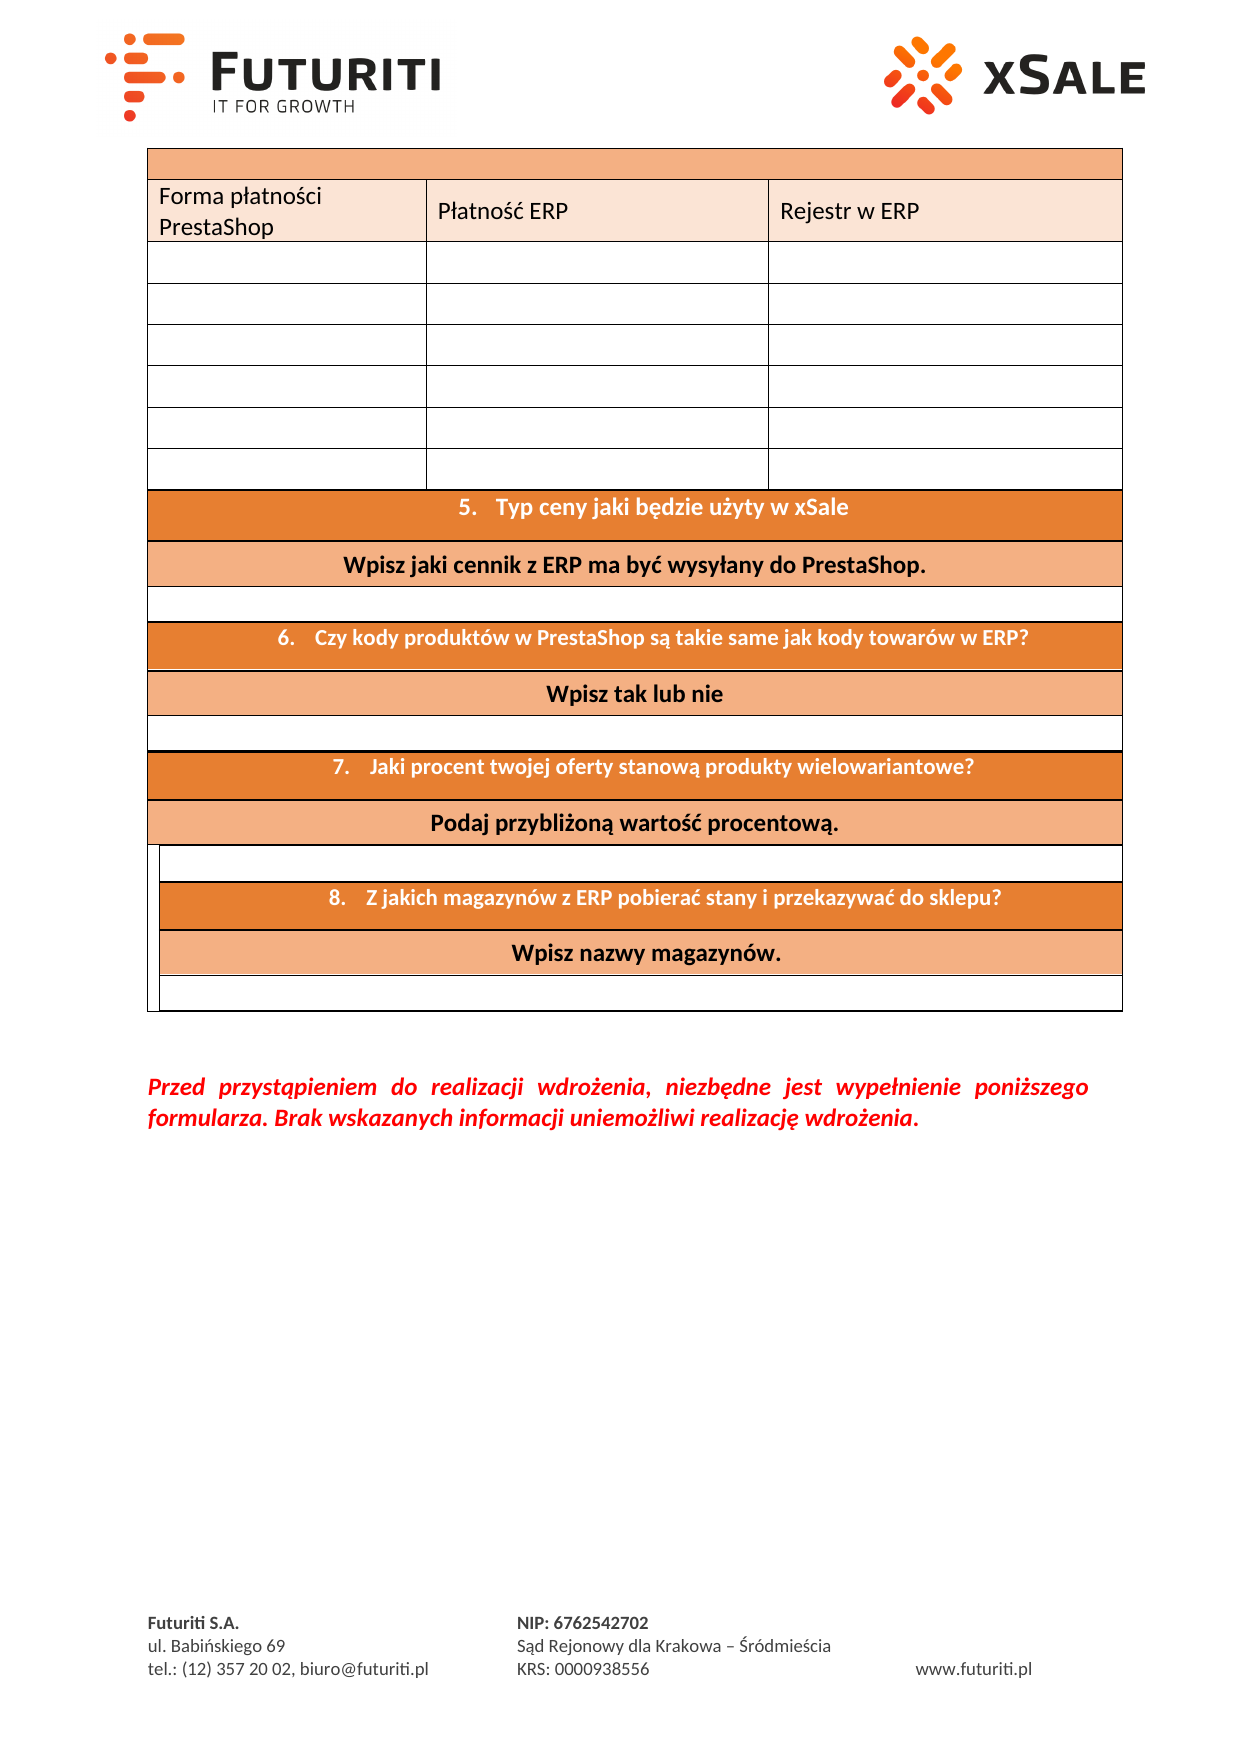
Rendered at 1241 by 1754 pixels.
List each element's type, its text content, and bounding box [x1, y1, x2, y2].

table_cell [148, 845, 159, 1011]
table_cell [148, 408, 426, 448]
table_cell [427, 366, 768, 407]
table_cell [160, 976, 1122, 1010]
table_cell [148, 284, 426, 324]
table_header Podaj przybliżoną wartość procentową. [148, 801, 1122, 844]
table_cell Rejestr w ERP [769, 180, 1122, 241]
table_cell [427, 408, 768, 448]
table_cell [148, 587, 1122, 621]
picture [854, 21, 1188, 126]
picture [95, 19, 458, 137]
table_cell [427, 284, 768, 324]
table_cell Forma płatności PrestaShop [148, 180, 426, 241]
table_cell [769, 242, 1122, 283]
text Przed przystąpieniem do realizacji wdrożenia, niezbędne jest wypełnienie poniższego formularza. Brak wskazanych informacji uniemożliwi realizację wdrożenia. [148, 1071, 1093, 1132]
table_header Typ ceny jaki będzie użyty w xSale [148, 491, 1122, 540]
table_cell [769, 449, 1122, 489]
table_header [148, 149, 1122, 179]
table_header Jaki procent twojej oferty stanową produkty wielowariantowe? [148, 753, 1122, 799]
table_header Wpisz jaki cennik z ERP ma być wysyłany do PrestaShop. [148, 542, 1122, 586]
table_cell [769, 284, 1122, 324]
table_cell [148, 366, 426, 407]
table_cell [427, 242, 768, 283]
table_cell [769, 408, 1122, 448]
table_header Wpisz tak lub nie [148, 672, 1122, 715]
table_cell [427, 449, 768, 489]
table_cell Płatność ERP [427, 180, 768, 241]
table_cell [160, 846, 1122, 881]
table_cell [427, 325, 768, 365]
table_cell [148, 716, 1122, 750]
table_cell [769, 325, 1122, 365]
table_cell [148, 449, 426, 489]
table_header Czy kody produktów w PrestaShop są takie same jak kody towarów w ERP? [148, 623, 1122, 669]
table_cell [148, 242, 426, 283]
table_cell [148, 325, 426, 365]
table_cell [769, 366, 1122, 407]
